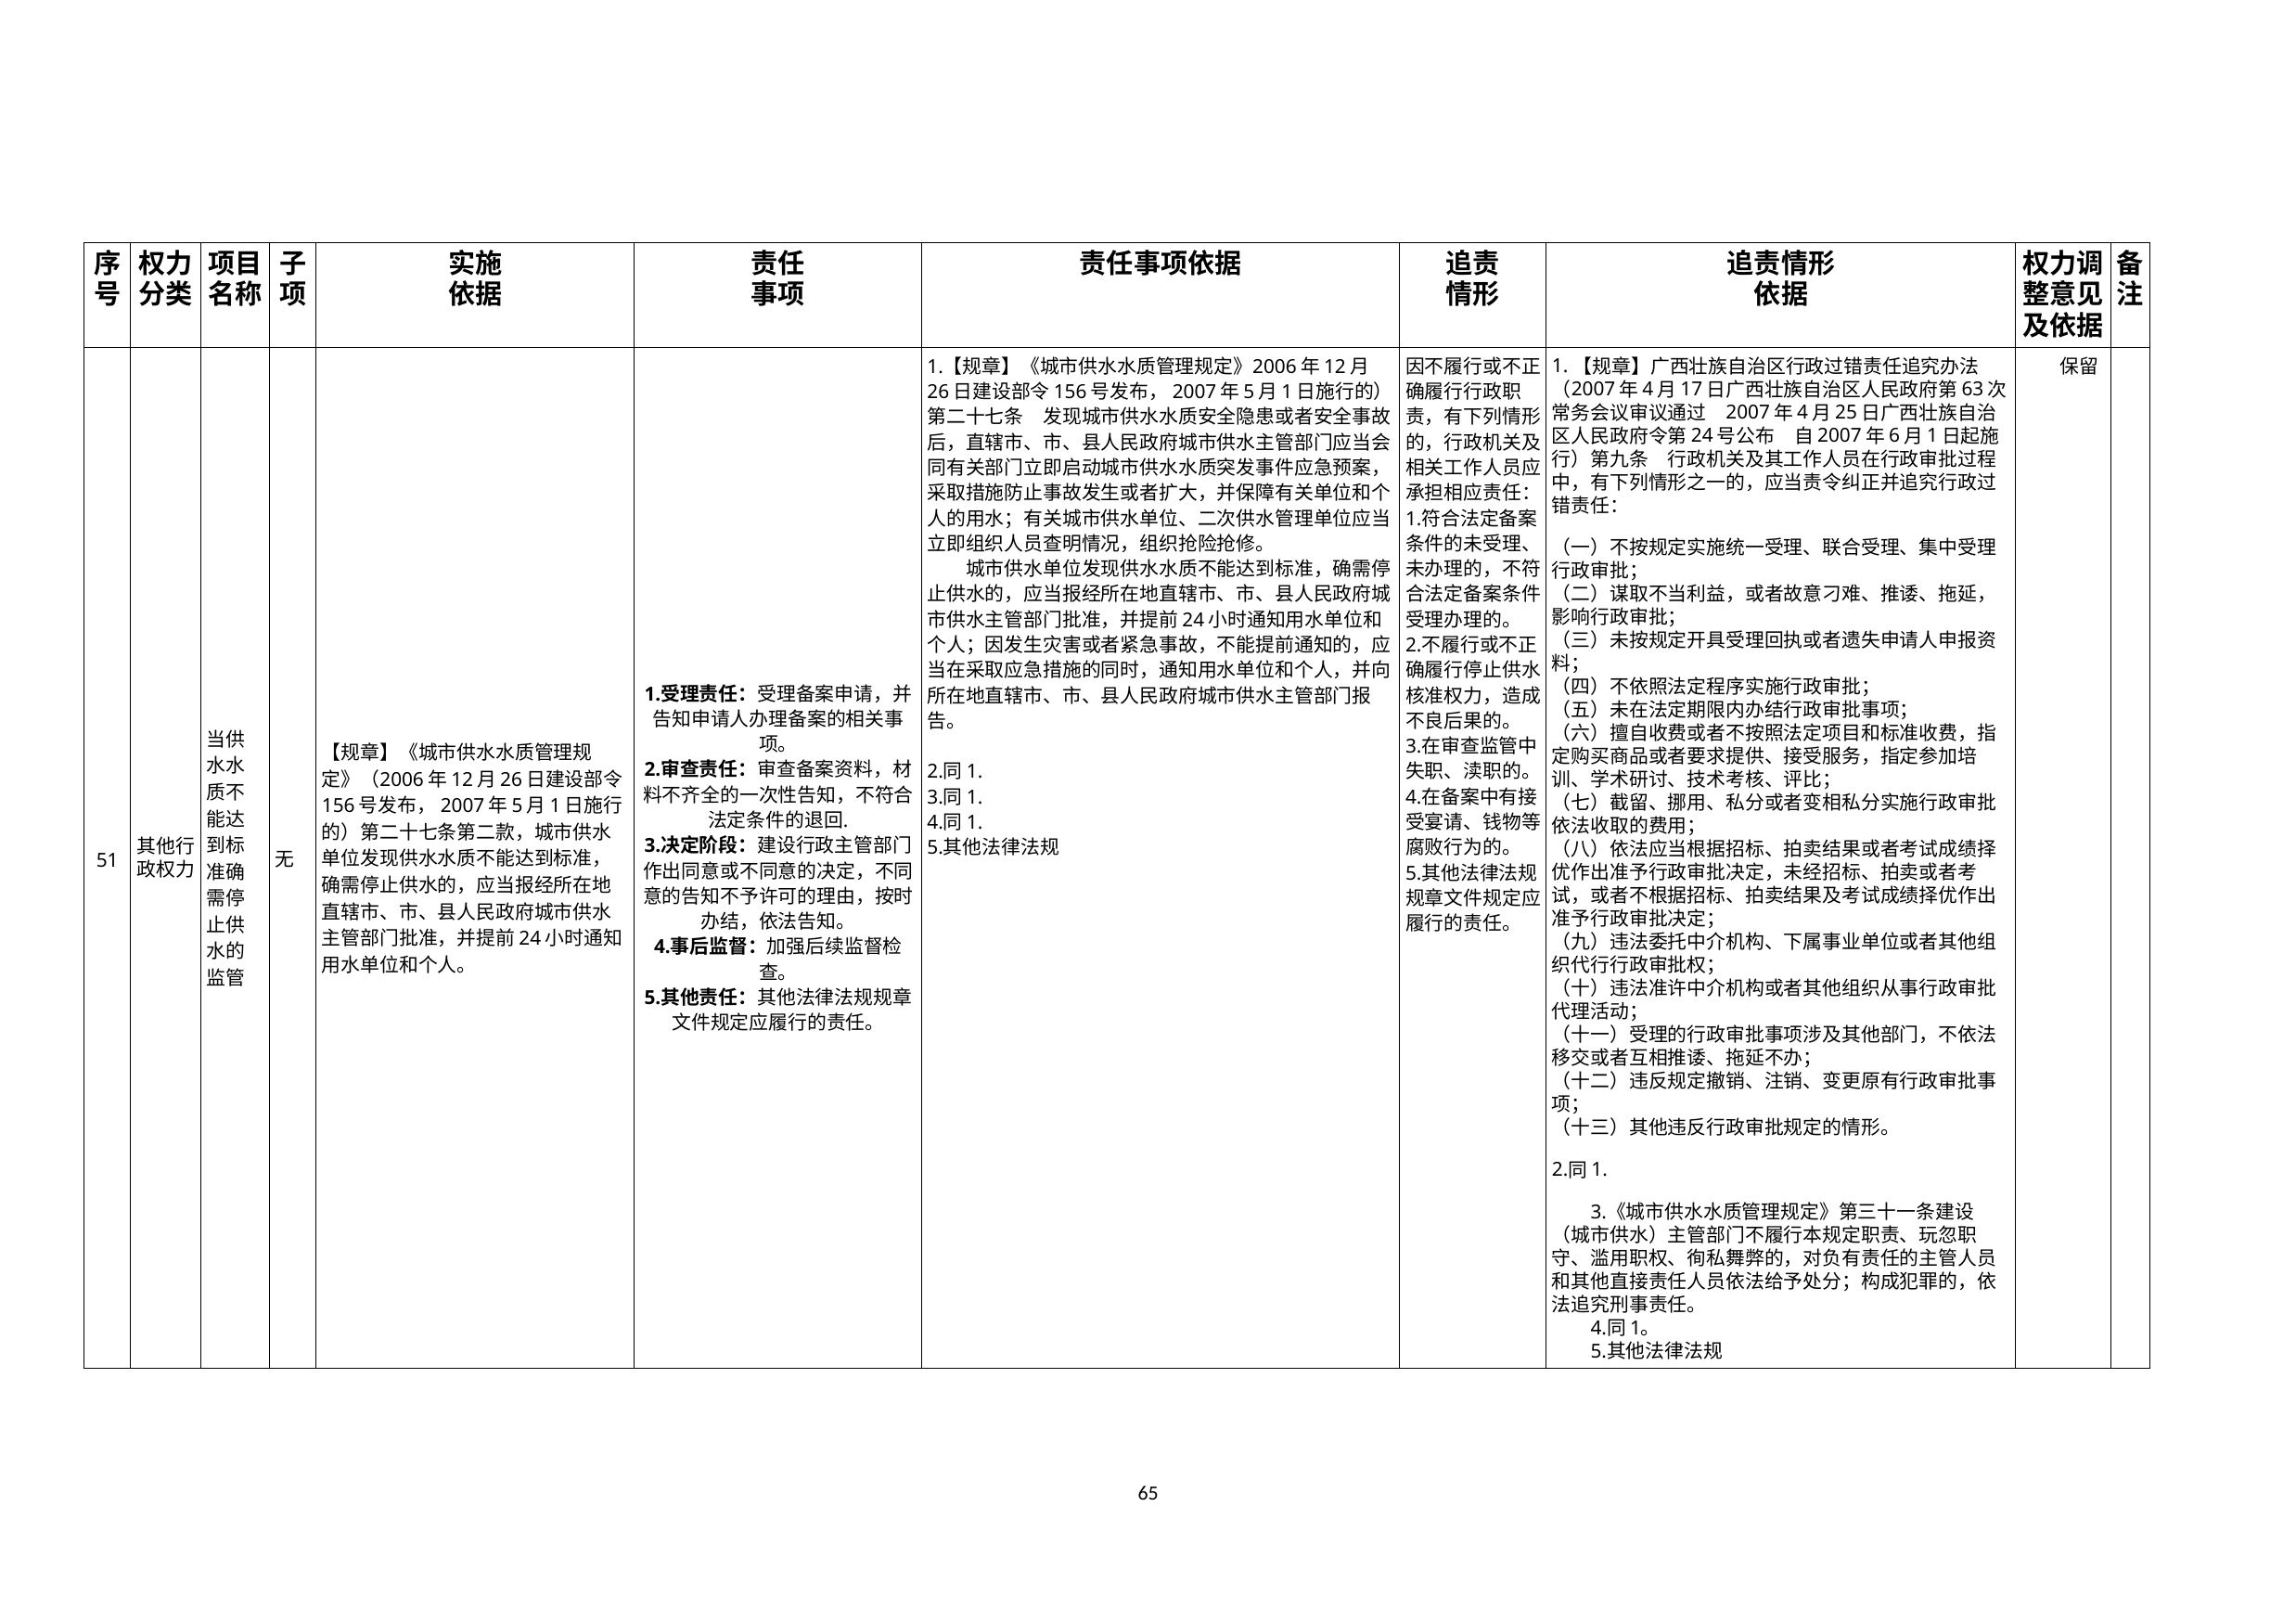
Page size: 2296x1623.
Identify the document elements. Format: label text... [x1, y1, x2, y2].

table_header 追责情形 依据 [1546, 243, 2015, 346]
table_cell [2111, 348, 2149, 1368]
table_cell 无 [270, 348, 315, 1368]
table_header 责任事项依据 [922, 243, 1399, 346]
table_cell 51 [84, 348, 130, 1368]
table_header 序 号 [84, 243, 130, 346]
table_cell 保留 [2016, 348, 2110, 1368]
table_header 责任 事项 [635, 243, 921, 346]
table_header 备 注 [2111, 243, 2149, 346]
table_header 子 项 [270, 243, 315, 346]
table_cell 其他行政权力 [131, 348, 200, 1368]
table_header 追责 情形 [1400, 243, 1546, 346]
table_cell 1. 【规章】广西壮族自治区行政过错责任追究办法（2007年4月17日广西壮族自治区人民政府第63次常务会议审议通过 2007年4月25日广西壮族自治区人民政府令第24号公布 自2007年6月1日起施行）第九条 行政机关及其工作人员在行政审批过程中，有下列情形之一的，应当责令纠正并追究行政过错责任： （一）不按规定实施统一受理、联合受理、集中受理行政审批； （二）谋取不当利益，或者故意刁难、推诿、拖延，影响行政审批； （三）未按规定开具受理回执或者遗失申请人申报资料； （四）不依照法定程序实施行政审批； （五）未在法定期限内办结行政审批事项； （六）擅自收费或者不按照法定项目和标准收费，指定购买商品或者要求提供、接受服务，指定参加培训、学术研讨、技术考核、评比； （七）截留、挪用、私分或者变相私分实施行政审批依法收取的费用； （八）依法应当根据招标、拍卖结果或者考试成绩择优作出准予行政审批决定，未经招标、拍卖或者考试，或者不根据招标、拍卖结果及考试成绩择优作出准予行政审批决定； （九）违法委托中介机构、下属事业单位或者其他组织代行行政审批权； （十）违法准许中介机构或者其他组织从事行政审批代理活动； （十一）受理的行政审批事项涉及其他部门，不依法移交或者互相推诿、拖延不办； （十二）违反规定撤销、注销、变更原有行政审批事项； （十三）其他违反行政审批规定的情形。 2.同1. 3.《城市供水水质管理规定》第三十一条建设（城市供水）主管部门不履行本规定职责、玩忽职守、滥用职权、徇私舞弊的，对负有责任的主管人员和其他直接责任人员依法给予处分；构成犯罪的，依法追究刑事责任。 4.同1。 5.其他法律法规 [1546, 348, 2015, 1368]
table_header 项目 名称 [201, 243, 269, 346]
table_header 实施 依据 [316, 243, 634, 346]
table_cell 当供水水质不能达到标准确需停止供水的监管 [201, 348, 269, 1368]
table_cell 因不履行或不正确履行行政职责，有下列情形的，行政机关及相关工作人员应承担相应责任： 1.符合法定备案条件的未受理、未办理的，不符合法定备案条件受理办理的。 2.不履行或不正确履行停止供水核准权力，造成不良后果的。 3.在审查监管中失职、渎职的。 4.在备案中有接受宴请、钱物等腐败行为的。 5.其他法律法规规章文件规定应履行的责任。 [1400, 348, 1546, 1368]
table_cell 1.【规章】《城市供水水质管理规定》2006年12月26日建设部令156号发布， 2007年5月1日施行的）第二十七条 发现城市供水水质安全隐患或者安全事故后，直辖市、市、县人民政府城市供水主管部门应当会同有关部门立即启动城市供水水质突发事件应急预案，采取措施防止事故发生或者扩大，并保障有关单位和个人的用水；有关城市供水单位、二次供水管理单位应当立即组织人员查明情况，组织抢险抢修。 城市供水单位发现供水水质不能达到标准，确需停止供水的，应当报经所在地直辖市、市、县人民政府城市供水主管部门批准，并提前24小时通知用水单位和个人；因发生灾害或者紧急事故，不能提前通知的，应当在采取应急措施的同时，通知用水单位和个人，并向所在地直辖市、市、县人民政府城市供水主管部门报告。 2.同1. 3.同1. 4.同1. 5.其他法律法规 [922, 348, 1399, 1368]
table_cell 【规章】《城市供水水质管理规定》（2006年12月26日建设部令156号发布， 2007年5月1日施行的）第二十七条第二款，城市供水单位发现供水水质不能达到标准，确需停止供水的，应当报经所在地直辖市、市、县人民政府城市供水主管部门批准，并提前24小时通知用水单位和个人。 [316, 348, 634, 1368]
table_header 权力 分类 [131, 243, 200, 346]
table_cell 1.受理责任：受理备案申请，并告知申请人办理备案的相关事项。 2.审查责任：审查备案资料，材料不齐全的一次性告知，不符合法定条件的退回. 3.决定阶段：建设行政主管部门作出同意或不同意的决定，不同意的告知不予许可的理由，按时办结，依法告知。 4.事后监督：加强后续监督检查。 5.其他责任：其他法律法规规章文件规定应履行的责任。 [635, 348, 921, 1368]
table_header 权力调整意见 及依据 [2016, 243, 2110, 346]
